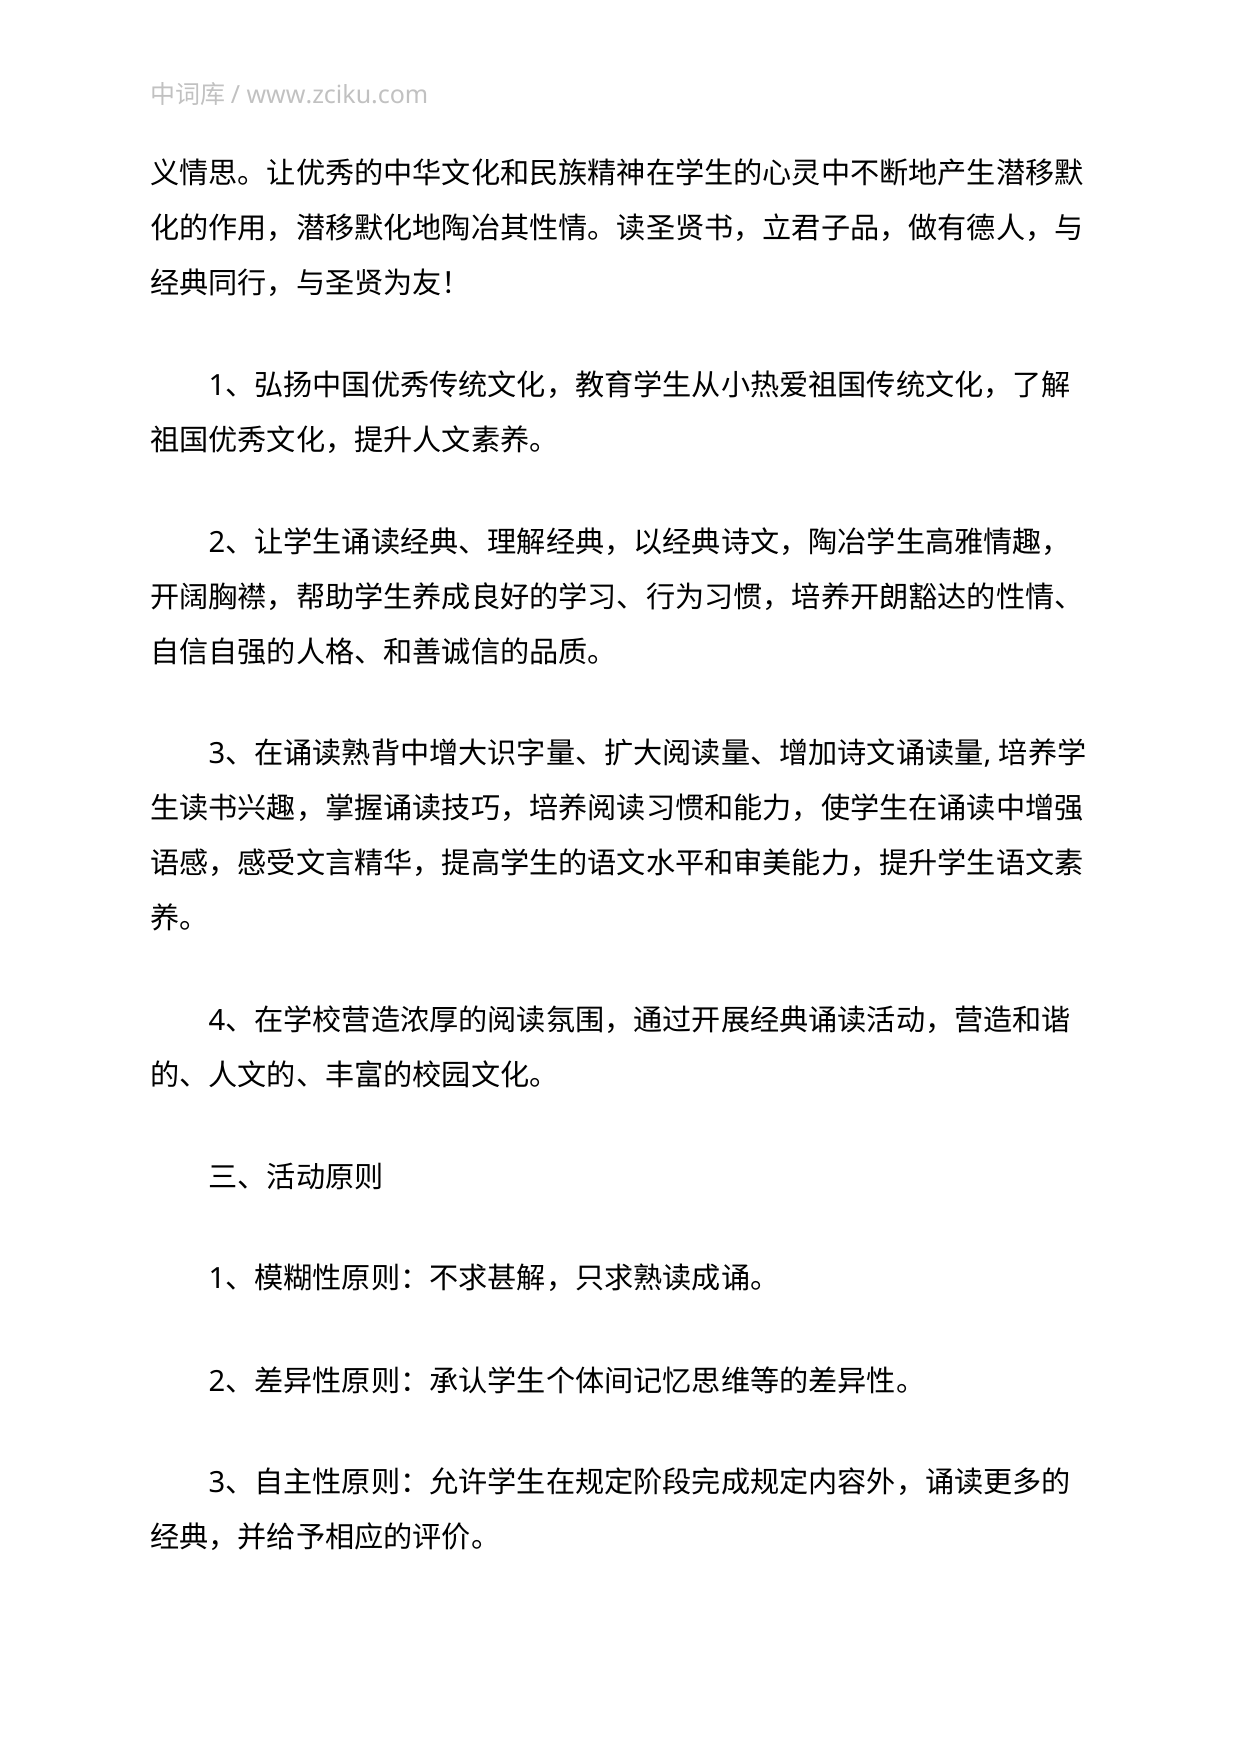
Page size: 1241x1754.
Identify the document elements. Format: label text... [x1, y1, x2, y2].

text 1、模糊性原则：不求甚解，只求熟读成诵。 [150, 1255, 1090, 1297]
text 4、在学校营造浓厚的阅读氛围，通过开展经典诵读活动，营造和谐的、人文的、丰富的校园文化。 [150, 997, 1090, 1094]
text 三、活动原则 [150, 1153, 1090, 1196]
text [150, 150, 1090, 302]
text 2、让学生诵读经典、理解经典，以经典诗文，陶冶学生高雅情趣，开阔胸襟，帮助学生养成良好的学习、行为习惯，培养开朗豁达的性情、自信自强的人格、和善诚信的品质。 [150, 518, 1090, 671]
text 1、弘扬中国优秀传统文化，教育学生从小热爱祖国传统文化，了解祖国优秀文化，提升人文素养。 [150, 362, 1090, 459]
text 3、自主性原则：允许学生在规定阶段完成规定内容外，诵读更多的经典，并给予相应的评价。 [150, 1459, 1090, 1556]
text 3、在诵读熟背中增大识字量、扩大阅读量、增加诗文诵读量, 培养学生读书兴趣，掌握诵读技巧，培养阅读习惯和能力，使学生在诵读中增强语感，感受文言精华，提高学生的语文水平和审美能力，提升学生语文素养。 [150, 730, 1090, 937]
text 2、差异性原则：承认学生个体间记忆思维等的差异性。 [150, 1357, 1090, 1399]
